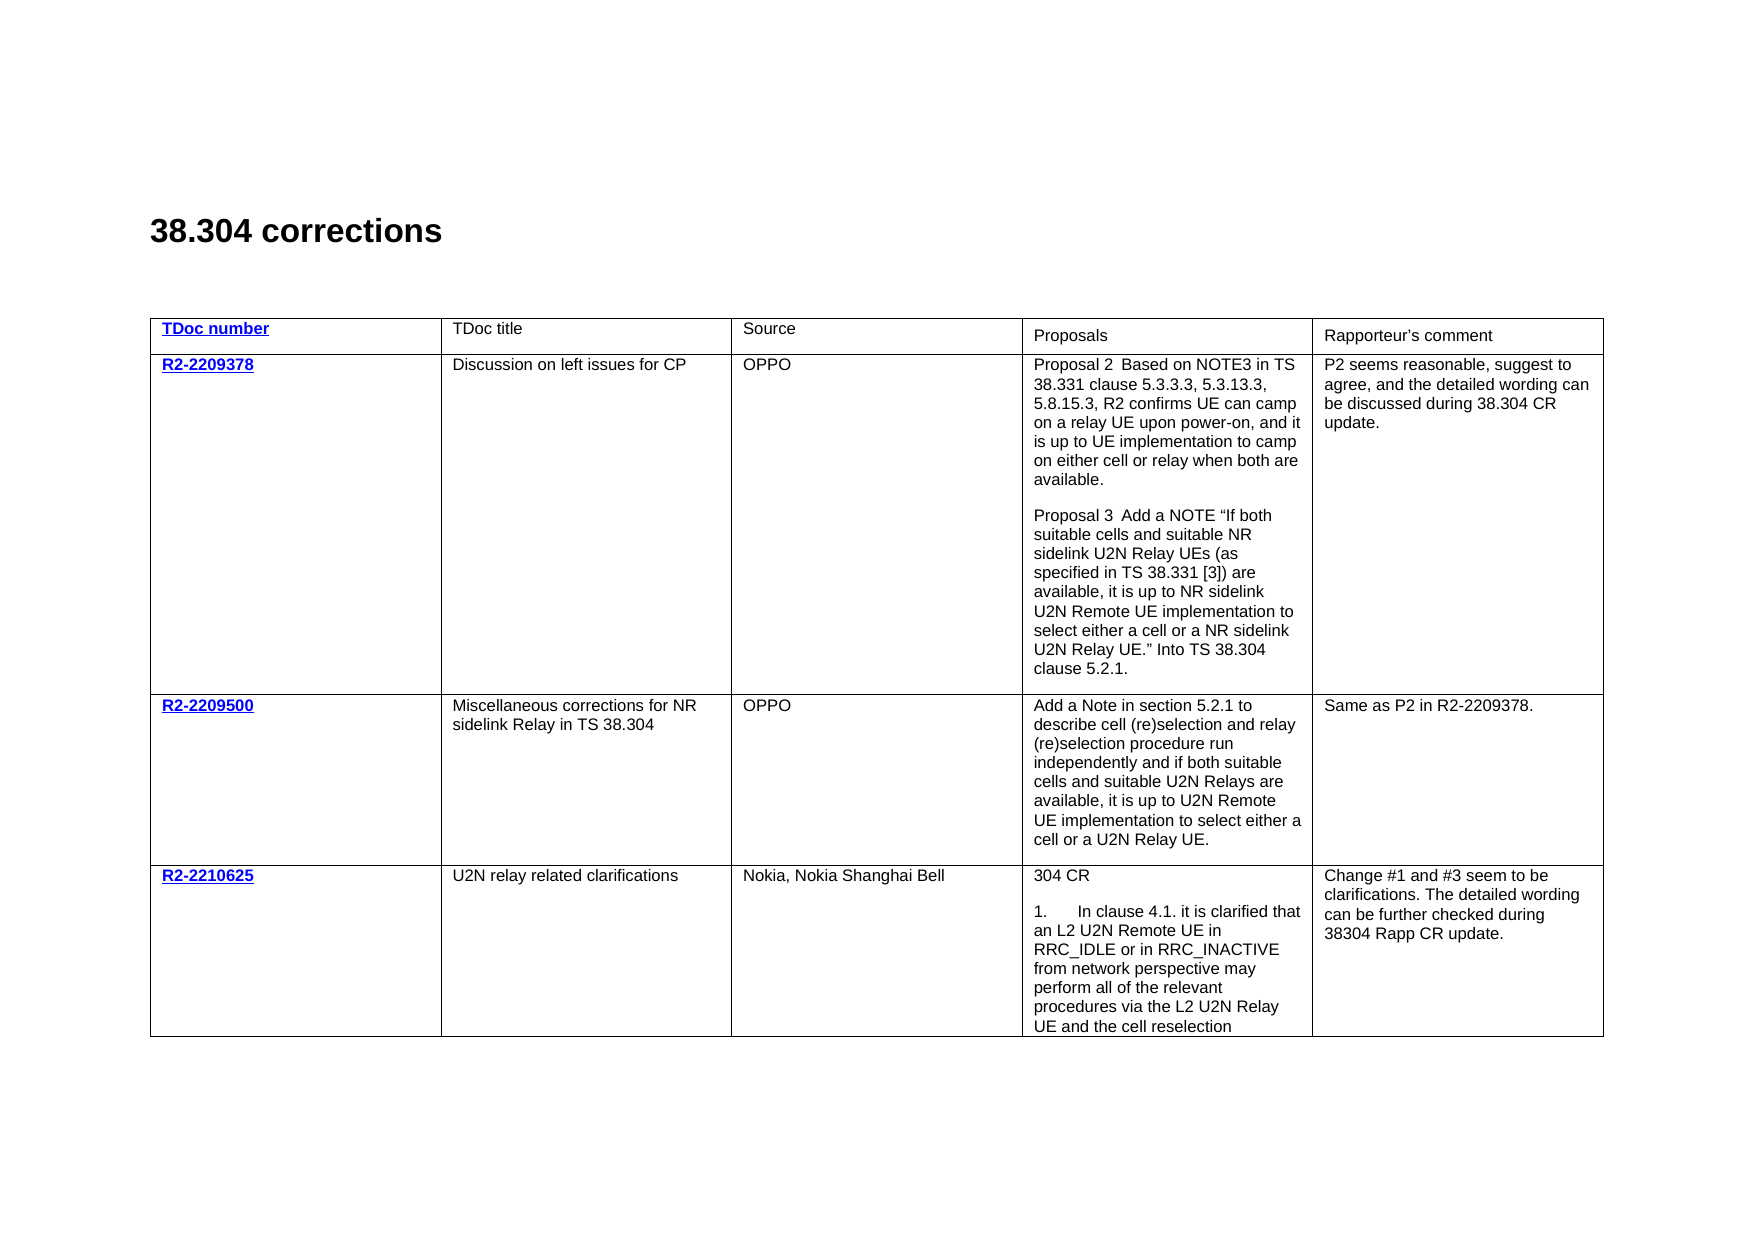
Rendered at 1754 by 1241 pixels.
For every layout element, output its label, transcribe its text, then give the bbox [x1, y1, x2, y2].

table_cell Same as P2 in R2-2209378. [1313, 695, 1603, 865]
table_header TDoc number [151, 319, 441, 354]
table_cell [1023, 866, 1312, 1036]
table_header Rapporteur’s comment [1313, 319, 1603, 354]
table_header TDoc title [442, 319, 731, 354]
table_cell P2 seems reasonable, suggest to agree, and the detailed wording can be discussed during 38.304 CR update. [1313, 355, 1603, 694]
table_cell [442, 866, 731, 1036]
table_cell Proposal 2 Based on NOTE3 in TS 38.331 clause 5.3.3.3, 5.3.13.3, 5.8.15.3, R2 confirms UE can camp on a relay UE upon power-on, and it is up to UE implementation to camp on either cell or relay when both are available. Proposal 3 Add a NOTE “If both suitable cells and suitable NR sidelink U2N Relay UEs (as specified in TS 38.331 [3]) are available, it is up to NR sidelink U2N Remote UE implementation to select either a cell or a NR sidelink U2N Relay UE.” Into TS 38.304 clause 5.2.1. [1023, 355, 1312, 694]
table_cell R2-2210625 [151, 866, 441, 1036]
table_cell R2-2209378 [151, 355, 441, 694]
table_cell Discussion on left issues for CP [442, 355, 731, 694]
table_header Source [732, 319, 1022, 354]
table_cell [732, 866, 1022, 1036]
table_cell Miscellaneous corrections for NR sidelink Relay in TS 38.304 [442, 695, 731, 865]
table_header Proposals [1023, 319, 1312, 354]
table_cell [1313, 866, 1603, 1036]
table_cell OPPO [732, 695, 1022, 865]
subtitle 38.304 corrections [150, 198, 1604, 263]
table_cell OPPO [732, 355, 1022, 694]
table_cell R2-2209500 [151, 695, 441, 865]
table_cell Add a Note in section 5.2.1 to describe cell (re)selection and relay (re)selection procedure run independently and if both suitable cells and suitable U2N Relays are available, it is up to U2N Remote UE implementation to select either a cell or a U2N Relay UE. [1023, 695, 1312, 865]
